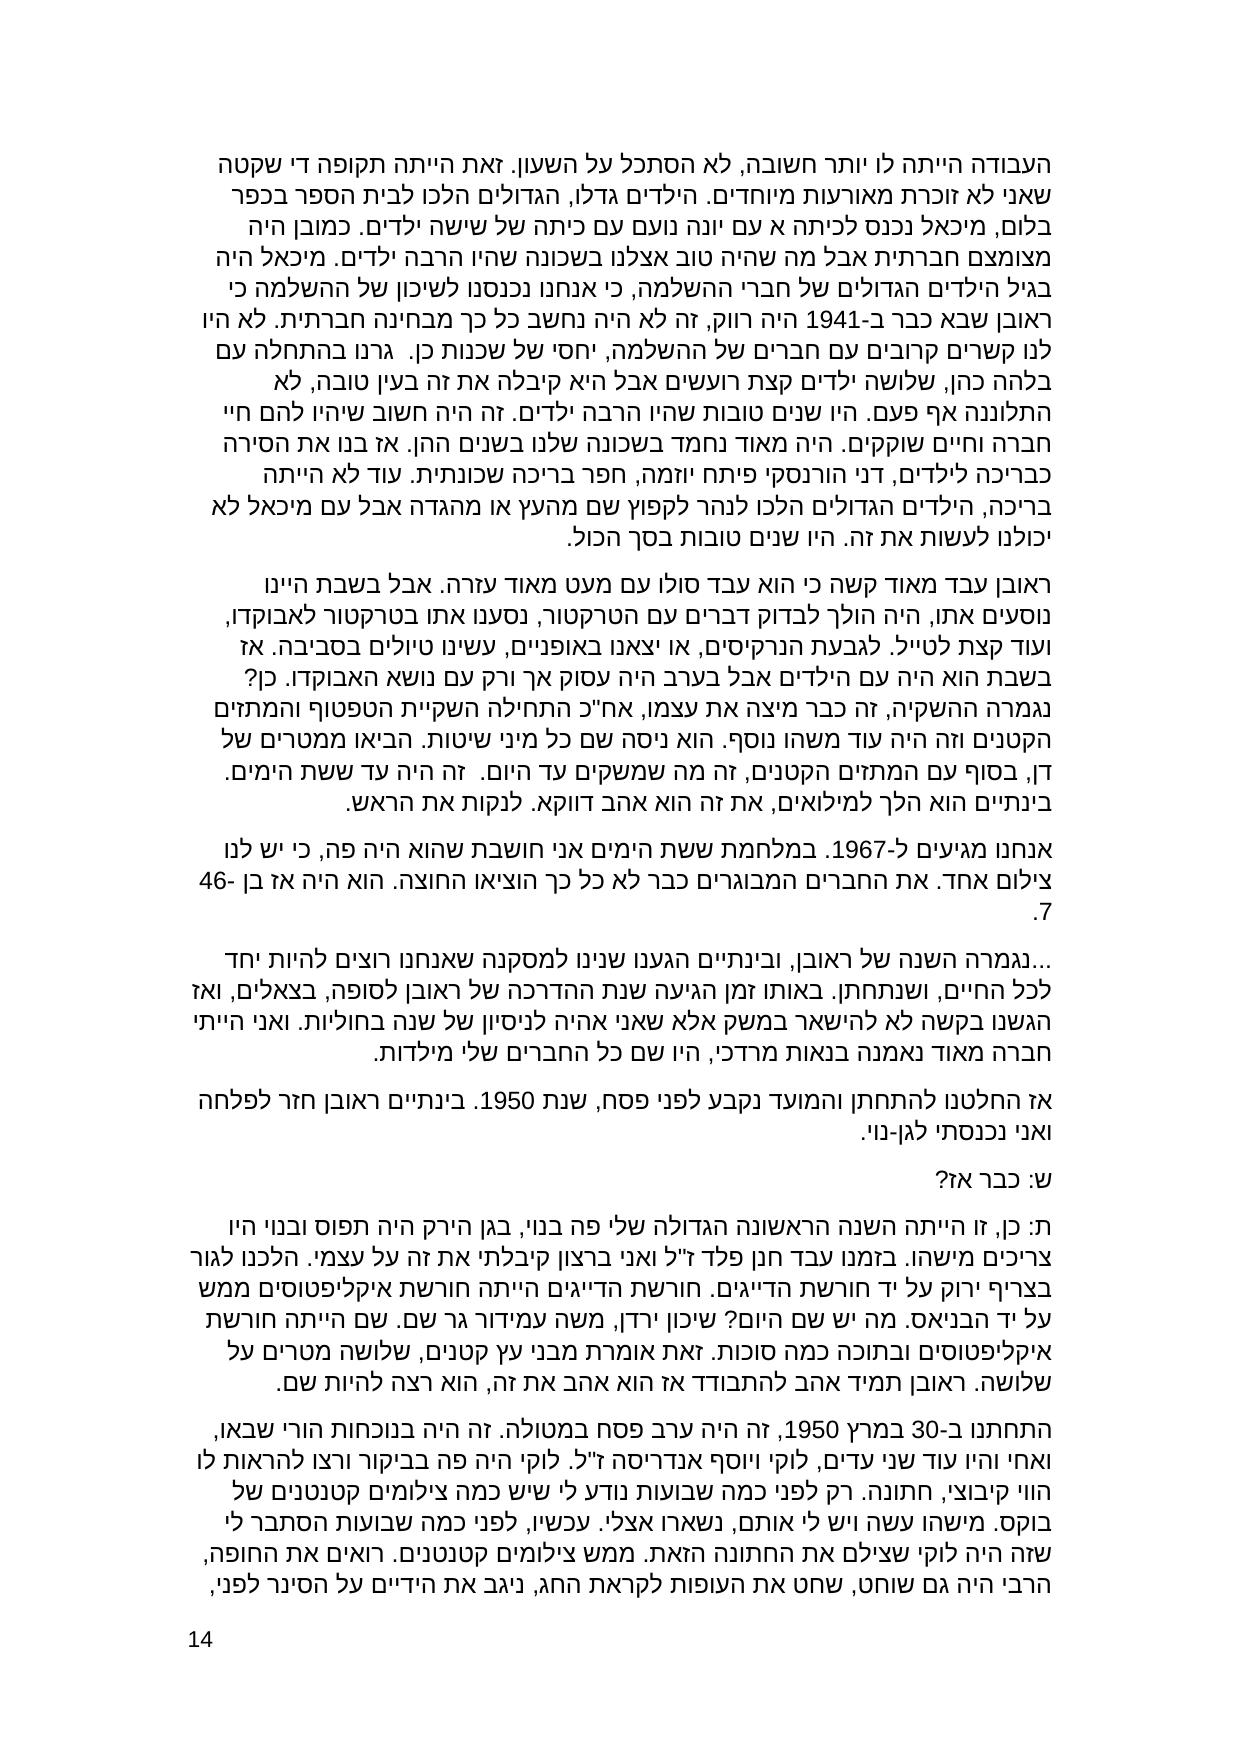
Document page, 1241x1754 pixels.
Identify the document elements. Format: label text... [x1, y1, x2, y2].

text ...נגמרה השנה של ראובן, ובינתיים הגענו שנינו למסקנה שאנחנו רוצים להיות יחד לכל החיים, ושנתחתן. באותו זמן הגיעה שנת ההדרכה של ראובן לסופה, בצאלים, ואז הגשנו בקשה לא להישאר במשק אלא שאני אהיה לניסיון של שנה בחוליות. ואני הייתי חברה מאוד נאמנה בנאות מרדכי, היו שם כל החברים שלי מילדות. [187, 945, 1053, 1067]
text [187, 1415, 1053, 1599]
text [187, 150, 1053, 551]
text ת: כן, זו הייתה השנה הראשונה הגדולה שלי פה בנוי, בגן הירק היה תפוס ובנוי היו צריכים מישהו. בזמנו עבד חנן פלד ז"ל ואני ברצון קיבלתי את זה על עצמי. הלכנו לגור בצריף ירוק על יד חורשת הדייגים. חורשת הדייגים הייתה חורשת איקליפטוסים ממש על יד הבניאס. מה יש שם היום? שיכון ירדן, משה עמידור גר שם. שם הייתה חורשת איקליפטוסים ובתוכה כמה סוכות. זאת אומרת מבני עץ קטנים, שלושה מטרים על שלושה. ראובן תמיד אהב להתבודד אז הוא אהב את זה, הוא רצה להיות שם. [187, 1212, 1053, 1396]
text אז החלטנו להתחתן והמועד נקבע לפני פסח, שנת 1950. בינתיים ראובן חזר לפלחה ואני נכנסתי לגן-נוי. [187, 1086, 1053, 1146]
text ראובן עבד מאוד קשה כי הוא עבד סולו עם מעט מאוד עזרה. אבל בשבת היינו נוסעים אתו, היה הולך לבדוק דברים עם הטרקטור, נסענו אתו בטרקטור לאבוקדו, ועוד קצת לטייל. לגבעת הנרקיסים, או יצאנו באופניים, עשינו טיולים בסביבה. אז בשבת הוא היה עם הילדים אבל בערב היה עסוק אך ורק עם נושא האבוקדו. כן? נגמרה ההשקיה, זה כבר מיצה את עצמו, אח"כ התחילה השקיית הטפטוף והמתזים הקטנים וזה היה עוד משהו נוסף. הוא ניסה שם כל מיני שיטות. הביאו ממטרים של דן, בסוף עם המתזים הקטנים, זה מה שמשקים עד היום. זה היה עד ששת הימים. בינתיים הוא הלך למילואים, את זה הוא אהב דווקא. לנקות את הראש. [187, 570, 1053, 816]
text ש: כבר אז? [187, 1164, 1053, 1193]
text אנחנו מגיעים ל-1967. במלחמת ששת הימים אני חושבת שהוא היה פה, כי יש לנו צילום אחד. את החברים המבוגרים כבר לא כל כך הוציאו החוצה. הוא היה אז בן 46-7. [187, 835, 1053, 926]
